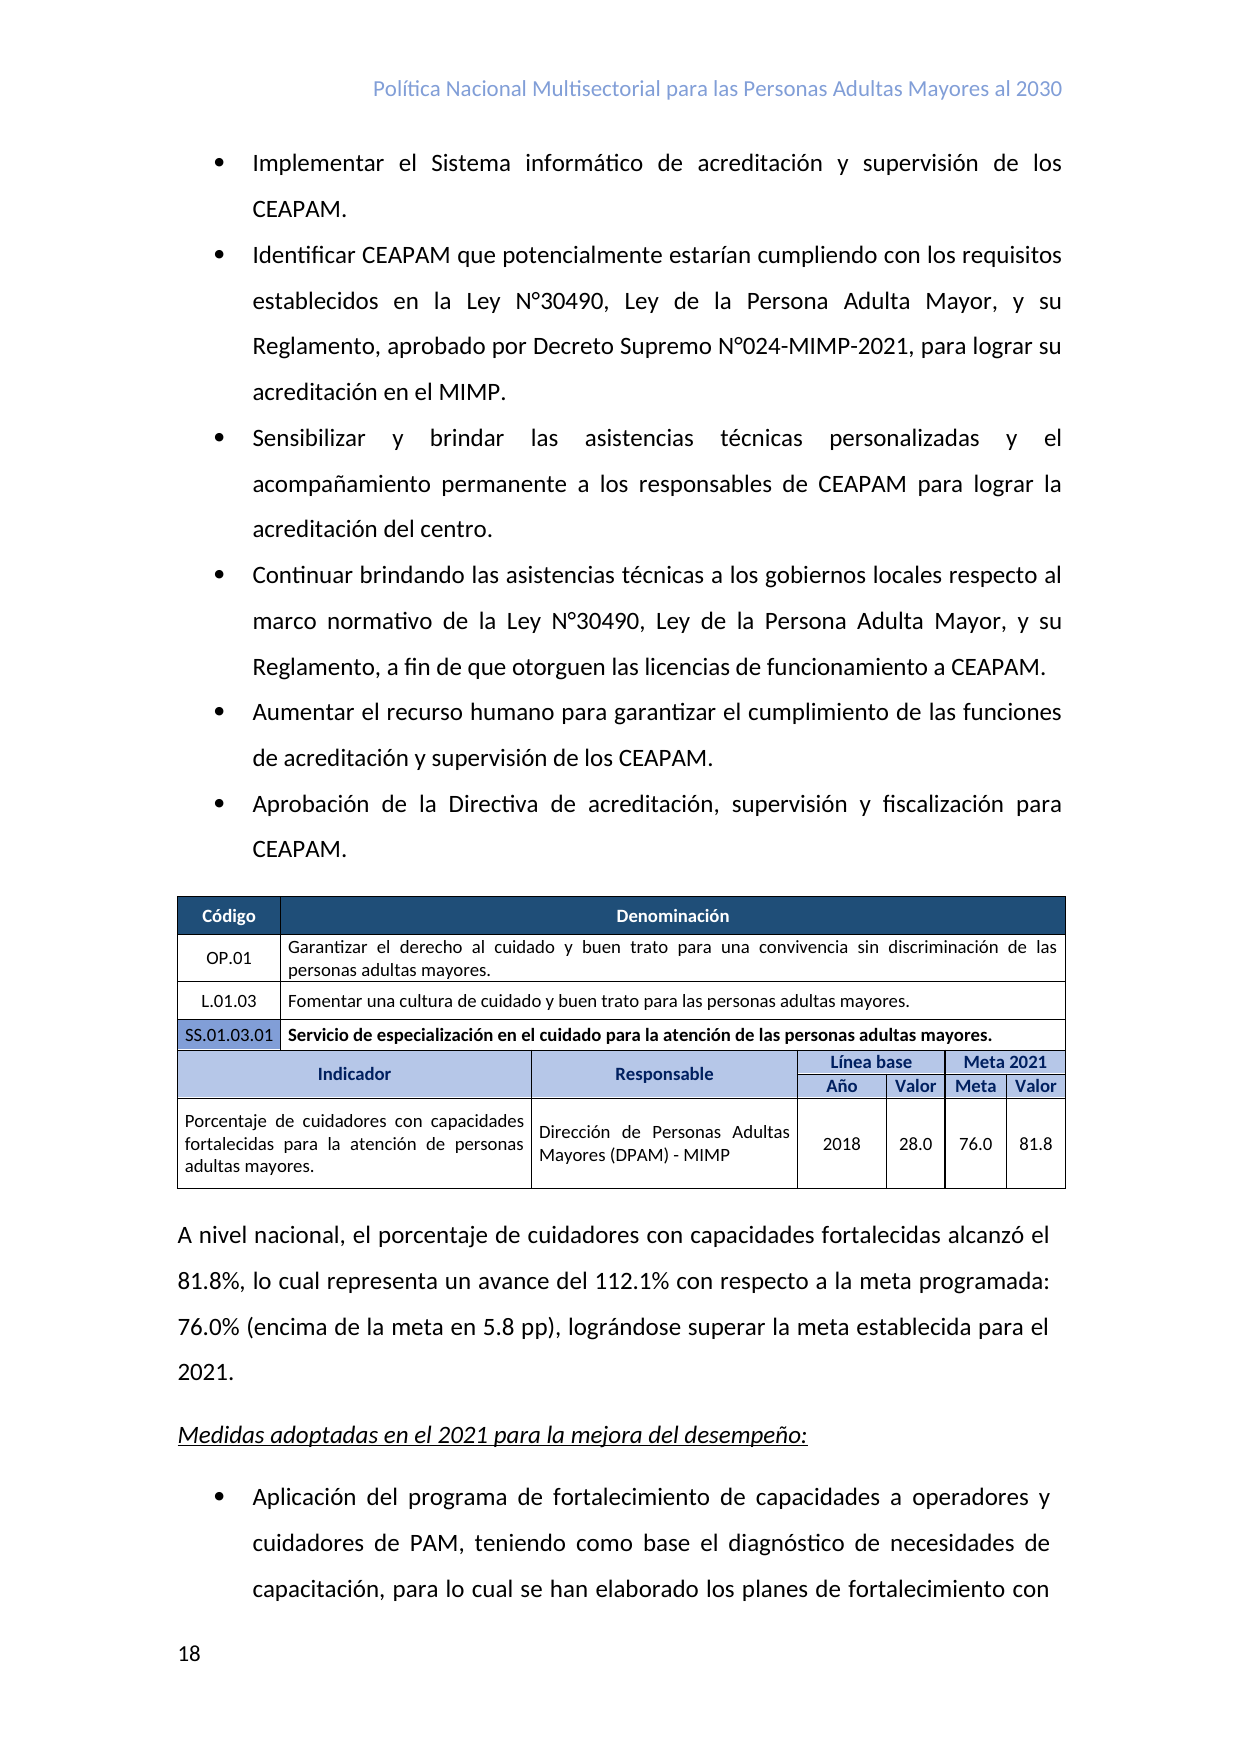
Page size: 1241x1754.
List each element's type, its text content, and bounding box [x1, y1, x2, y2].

table_cell Fomentar una cultura de cuidado y buen trato para las personas adultas mayores. [281, 982, 1065, 1019]
table_cell 81.8 [1007, 1099, 1065, 1188]
table_cell Responsable [532, 1051, 797, 1097]
table_cell Valor [887, 1075, 944, 1097]
list Aumentar el recurso humano para garantizar el cumplimiento de las funciones de acreditación y supervisión de los CEAPAM. [215, 696, 1063, 773]
list Aprobación de la Directiva de acreditación, supervisión y fiscalización para CEAPAM. [215, 788, 1063, 864]
table_cell Porcentaje de cuidadores con capacidades fortalecidas para la atención de personas adultas mayores. [178, 1099, 531, 1188]
table_cell Indicador [178, 1051, 531, 1097]
list Identificar CEAPAM que potencialmente estarían cumpliendo con los requisitos establecidos en la Ley N°30490, Ley de la Persona Adulta Mayor, y su Reglamento, aprobado por Decreto Supremo N°024-MIMP-2021, para lograr su acreditación en el MIMP. [215, 239, 1063, 407]
table_cell Servicio de especialización en el cuidado para la atención de las personas adultas mayores. [281, 1020, 1065, 1049]
list Continuar brindando las asistencias técnicas a los gobiernos locales respecto al marco normativo de la Ley N°30490, Ley de la Persona Adulta Mayor, y su Reglamento, a fin de que otorguen las licencias de funcionamiento a CEAPAM. [215, 559, 1063, 681]
table_cell Meta [946, 1075, 1006, 1097]
list Implementar el Sistema informático de acreditación y supervisión de los CEAPAM. [215, 148, 1063, 224]
table_header Denominación [281, 897, 1065, 934]
table_cell Valor [1007, 1075, 1065, 1097]
table_header Código [178, 897, 280, 934]
text Medidas adoptadas en el 2021 para la mejora del desempeño: [177, 1419, 1051, 1449]
table_cell Dirección de Personas Adultas Mayores (DPAM) - MIMP [532, 1099, 797, 1188]
table_cell Línea base [798, 1051, 944, 1073]
list Sensibilizar y brindar las asistencias técnicas personalizadas y el acompañamiento permanente a los responsables de CEAPAM para lograr la acreditación del centro. [215, 422, 1063, 544]
table_cell OP.01 [178, 935, 280, 981]
table_cell SS.01.03.01 [178, 1020, 280, 1049]
table_cell Año [798, 1075, 886, 1097]
table_cell L.01.03 [178, 982, 280, 1019]
table_cell 28.0 [887, 1099, 944, 1188]
text A nivel nacional, el porcentaje de cuidadores con capacidades fortalecidas alcanzó el 81.8%, lo cual representa un avance del 112.1% con respecto a la meta programada: 76.0% (encima de la meta en 5.8 pp), lográndose superar la meta establecida para el 2021. [177, 1219, 1051, 1387]
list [215, 1481, 1051, 1603]
table_cell Garantizar el derecho al cuidado y buen trato para una convivencia sin discriminación de las personas adultas mayores. [281, 935, 1065, 981]
table_cell Meta 2021 [946, 1051, 1065, 1073]
table_cell 76.0 [946, 1099, 1006, 1188]
table_cell 2018 [798, 1099, 886, 1188]
